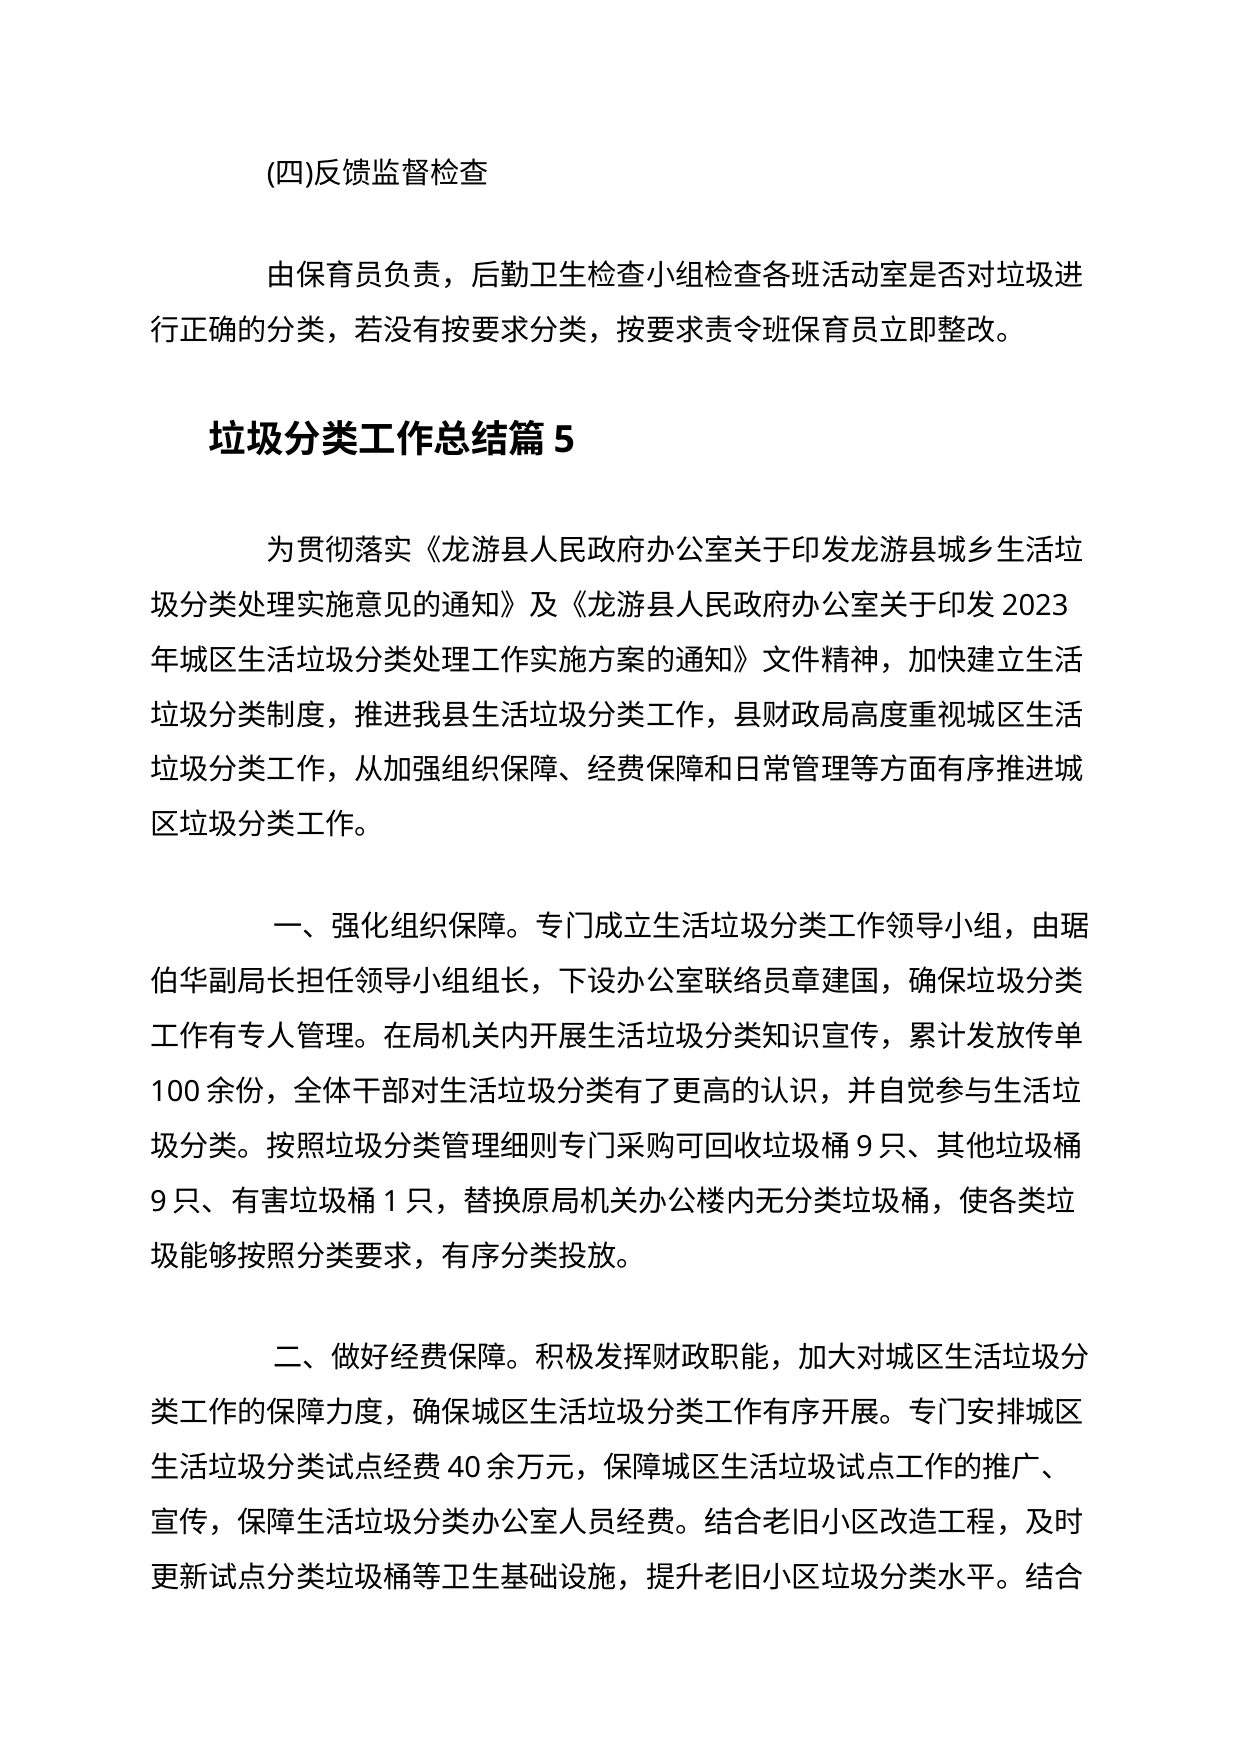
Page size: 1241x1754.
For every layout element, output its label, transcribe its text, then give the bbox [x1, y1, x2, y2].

text (四)反馈监督检查 [150, 150, 1090, 192]
text 垃圾分类工作总结篇5 [150, 409, 1090, 463]
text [150, 1334, 1090, 1596]
text 由保育员负责，后勤卫生检查小组检查各班活动室是否对垃圾进行正确的分类，若没有按要求分类，按要求责令班保育员立即整改。 [150, 252, 1090, 349]
text 为贯彻落实《龙游县人民政府办公室关于印发龙游县城乡生活垃圾分类处理实施意见的通知》及《龙游县人民政府办公室关于印发2023年城区生活垃圾分类处理工作实施方案的通知》文件精神，加快建立生活垃圾分类制度，推进我县生活垃圾分类工作，县财政局高度重视城区生活垃圾分类工作，从加强组织保障、经费保障和日常管理等方面有序推进城区垃圾分类工作。 [150, 526, 1090, 843]
text 一、强化组织保障。专门成立生活垃圾分类工作领导小组，由琚伯华副局长担任领导小组组长，下设办公室联络员章建国，确保垃圾分类工作有专人管理。在局机关内开展生活垃圾分类知识宣传，累计发放传单100余份，全体干部对生活垃圾分类有了更高的认识，并自觉参与生活垃圾分类。按照垃圾分类管理细则专门采购可回收垃圾桶9只、其他垃圾桶9只、有害垃圾桶1只，替换原局机关办公楼内无分类垃圾桶，使各类垃圾能够按照分类要求，有序分类投放。 [150, 903, 1090, 1274]
